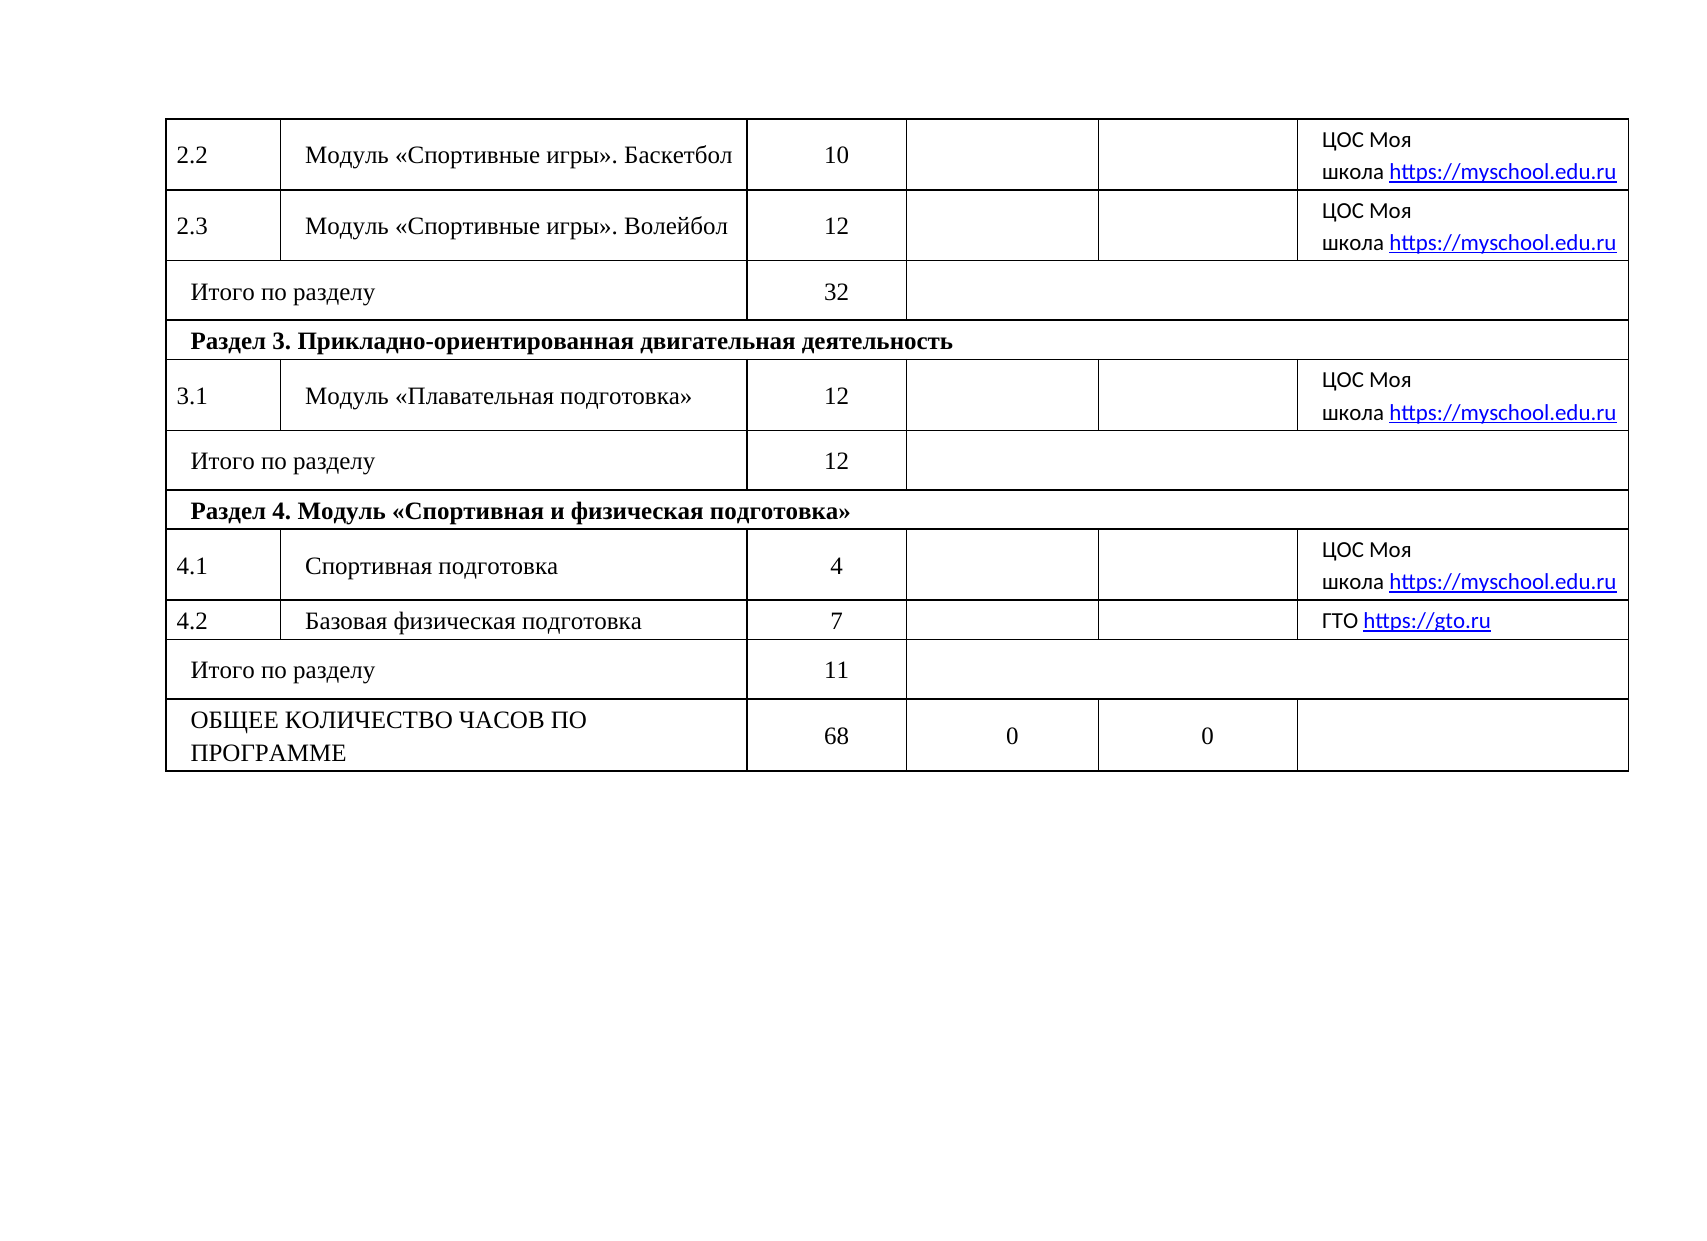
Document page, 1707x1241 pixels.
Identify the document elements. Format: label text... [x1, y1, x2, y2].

table_cell Модуль «Спортивные игры». Баскетбол [281, 120, 746, 189]
table_cell 10 [748, 120, 906, 189]
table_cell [1298, 120, 1628, 189]
table_cell [1099, 120, 1297, 189]
table_cell 2.2 [167, 120, 280, 189]
table_cell 4 [748, 530, 906, 599]
table_cell [907, 640, 1628, 698]
table_cell [907, 191, 1098, 260]
table_cell ЦОС Моя школа https://myschool.edu.ru [1298, 530, 1628, 599]
table_cell ЦОС Моя школа https://myschool.edu.ru [1298, 360, 1628, 429]
table_cell Модуль «Спортивные игры». Волейбол [281, 191, 746, 260]
table_cell 4.1 [167, 530, 280, 599]
table_cell 7 [748, 601, 906, 638]
table_cell Раздел 3. Прикладно-ориентированная двигательная деятельность [167, 321, 1628, 359]
table_cell ГТО https://gto.ru [1298, 601, 1628, 638]
table_cell Модуль «Плавательная подготовка» [281, 360, 746, 429]
table_cell [1099, 360, 1297, 429]
table_cell Итого по разделу [167, 640, 746, 698]
table_cell 12 [748, 191, 906, 260]
table_cell 4.2 [167, 601, 280, 638]
table_cell [907, 601, 1098, 638]
table_cell 12 [748, 431, 906, 489]
table_cell [1298, 700, 1628, 770]
table_cell Итого по разделу [167, 431, 746, 489]
table_cell 11 [748, 640, 906, 698]
table_cell ЦОС Моя школа https://myschool.edu.ru [1298, 191, 1628, 260]
table_cell 3.1 [167, 360, 280, 429]
table_cell Спортивная подготовка [281, 530, 746, 599]
table_cell 32 [748, 261, 906, 319]
table_cell Итого по разделу [167, 261, 746, 319]
table_cell 2.3 [167, 191, 280, 260]
table_cell 68 [748, 700, 906, 770]
table_cell [1099, 601, 1297, 638]
table_cell [1099, 191, 1297, 260]
table_cell ОБЩЕЕ КОЛИЧЕСТВО ЧАСОВ ПО ПРОГРАММЕ [167, 700, 746, 770]
table_cell Раздел 4. Модуль «Спортивная и физическая подготовка» [167, 491, 1628, 528]
table_cell 12 [748, 360, 906, 429]
table_cell [907, 261, 1628, 319]
table_cell [907, 530, 1098, 599]
table_cell 0 [1099, 700, 1297, 770]
table_cell [907, 120, 1098, 189]
table_cell 0 [907, 700, 1098, 770]
table_cell [1099, 530, 1297, 599]
table_cell [907, 360, 1098, 429]
table_cell [907, 431, 1628, 489]
table_cell Базовая физическая подготовка [281, 601, 746, 638]
